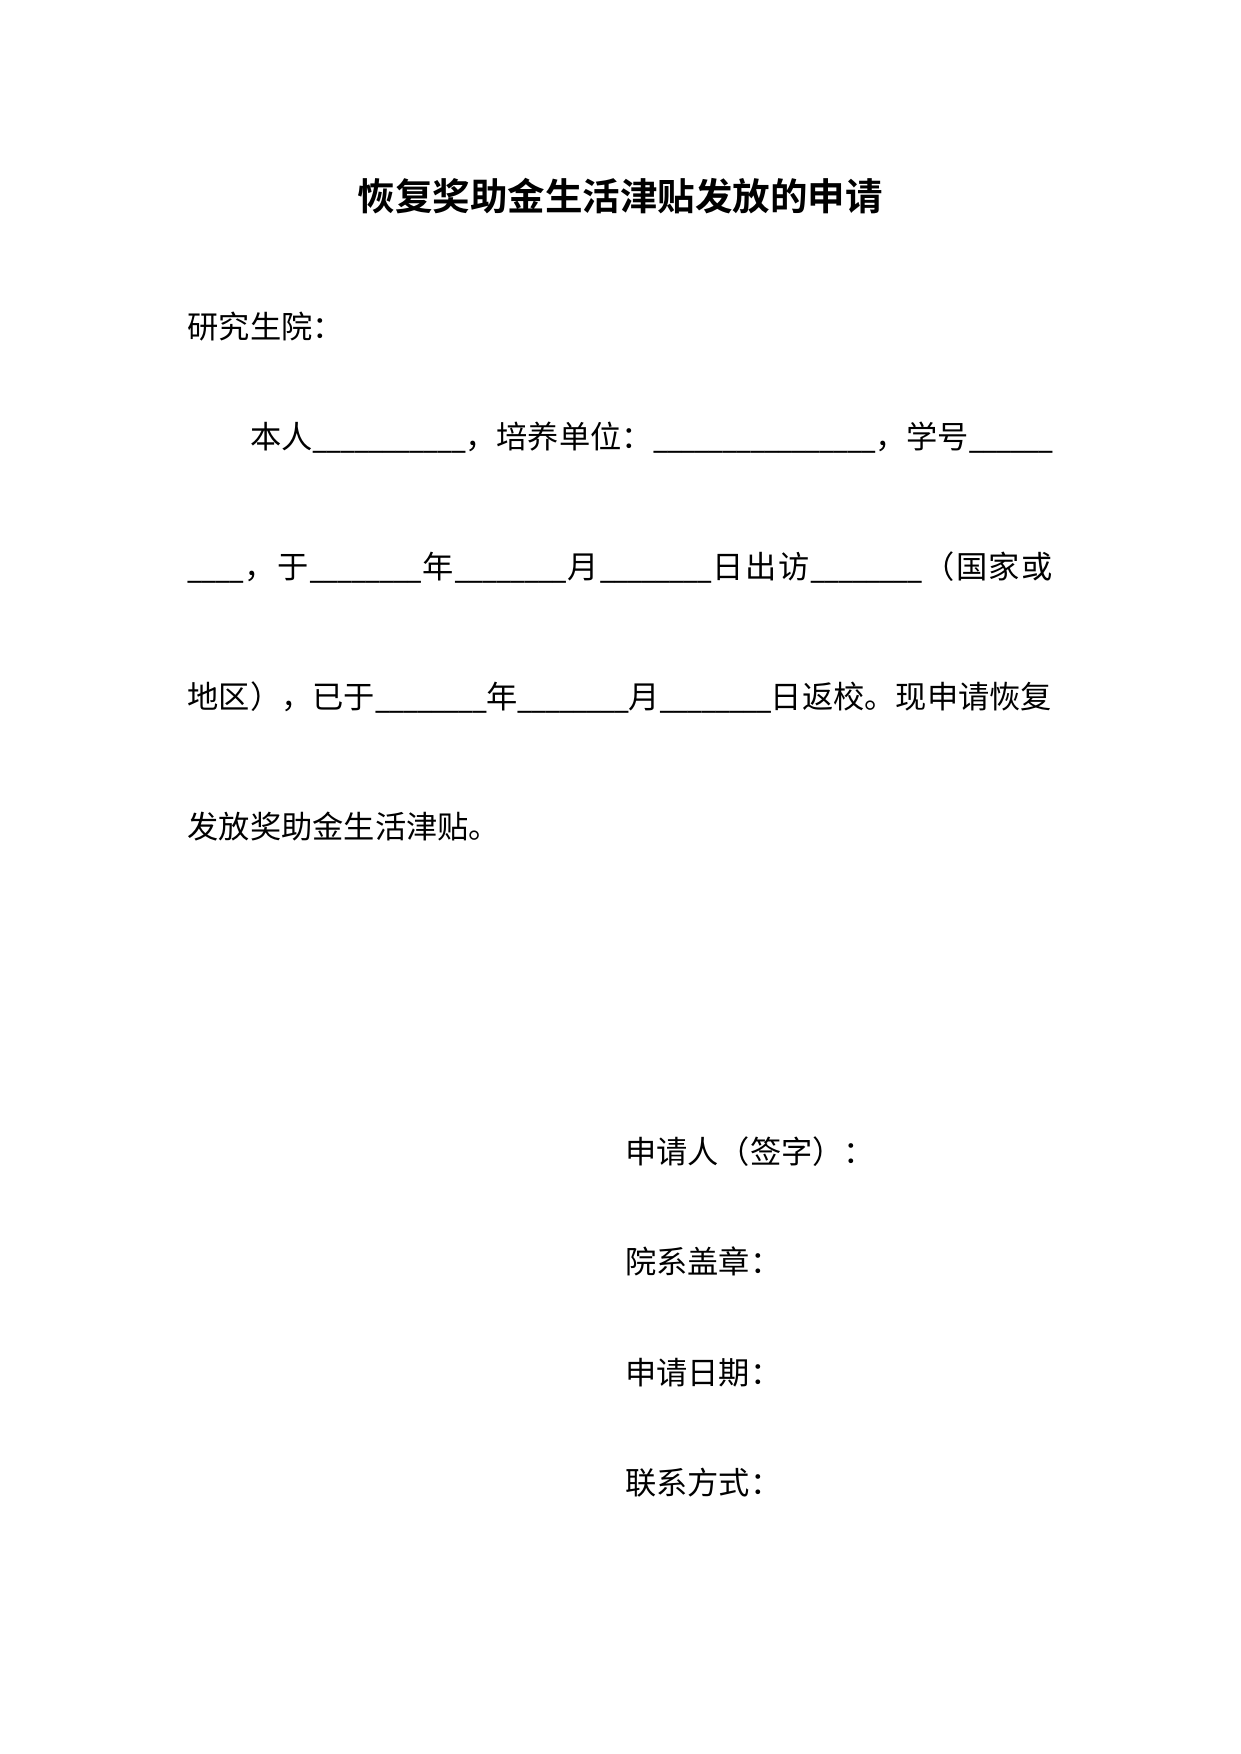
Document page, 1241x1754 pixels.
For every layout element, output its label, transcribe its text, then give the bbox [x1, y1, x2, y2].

text 本人___________，培养单位：________________，学号__________，于________年________月________日出访________（国家或地区），已于________年________月________日返校。现申请恢复发放奖助金生活津贴。 [187, 402, 1053, 857]
text 恢复奖助金生活津贴发放的申请 [187, 162, 1053, 227]
text 研究生院： [187, 292, 1053, 357]
text 联系方式： [187, 1448, 1009, 1513]
text 申请日期： [187, 1338, 1009, 1403]
text 院系盖章： [187, 1228, 1009, 1293]
text 申请人（签字）： [187, 1118, 1009, 1183]
